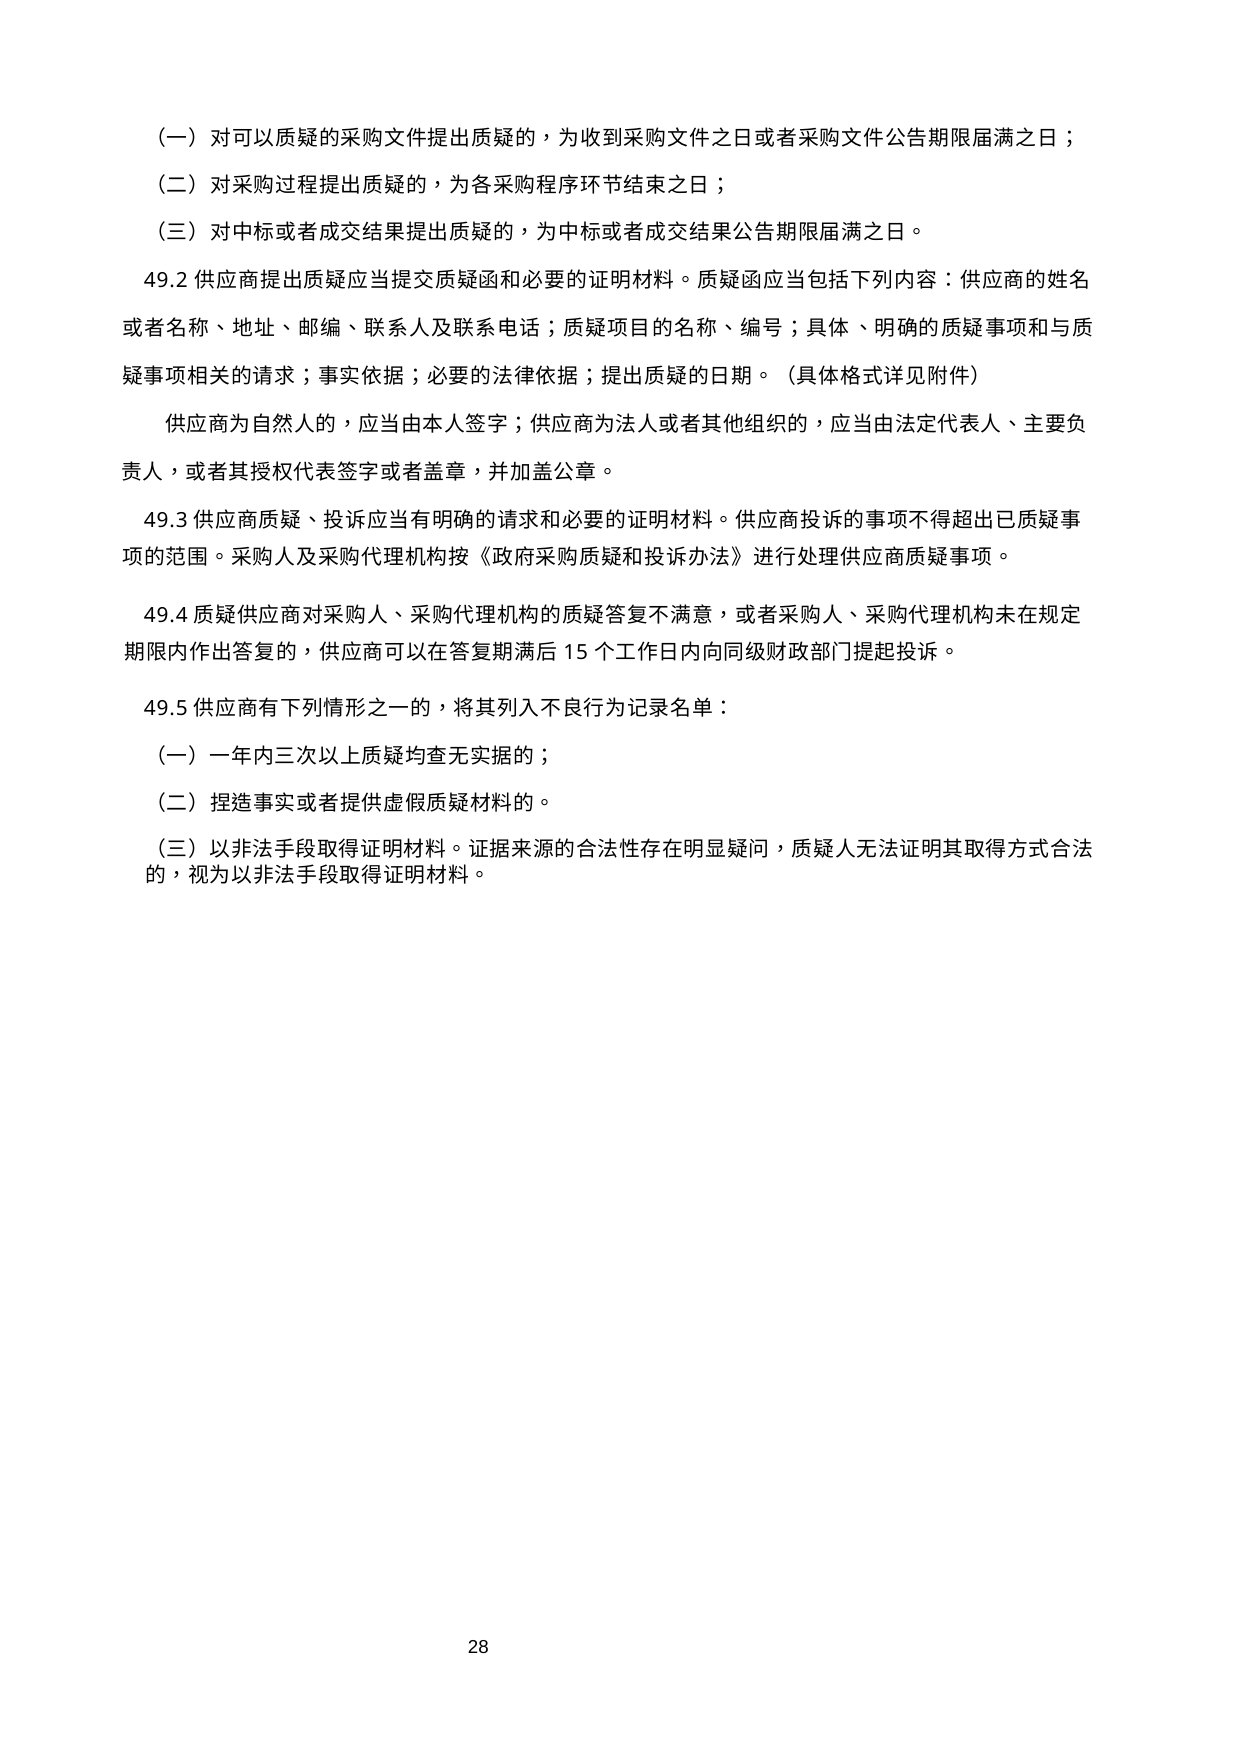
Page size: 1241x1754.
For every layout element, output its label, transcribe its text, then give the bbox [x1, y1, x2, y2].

text 49.5 供应商有下列情形之一的，将其列入不良行为记录名单： [144, 694, 1114, 721]
text （二）对采购过程提出质疑的，为各采购程序环节结束之日； [145, 171, 1114, 198]
text （二）捏造事实或者提供虚假质疑材料的。 [145, 789, 1114, 815]
text （一）对可以质疑的采购文件提出质疑的，为收到采购文件之日或者采购文件公告期限届满之日； [145, 124, 1114, 151]
text 49.3 供应商质疑、投诉应当有明确的请求和必要的证明材料。供应商投诉的事项不得超出已质疑事项的范围。采购人及采购代理机构按《政府采购质疑和投诉办法》进行处理供应商质疑事项。 [122, 505, 1094, 571]
text 49.2 供应商提出质疑应当提交质疑函和必要的证明材料。质疑函应当包括下列内容：供应商的姓名或者名称、地址、邮编、联系人及联系电话；质疑项目的名称、编号；具体、明确的质疑事项和与质疑事项相关的请求；事实依据；必要的法律依据；提出质疑的日期。（具体格式详见附件） [122, 265, 1094, 389]
text （一）一年内三次以上质疑均查无实据的； [145, 742, 1114, 768]
text 供应商为自然人的，应当由本人签字；供应商为法人或者其他组织的，应当由法定代表人、主要负责人，或者其授权代表签字或者盖章，并加盖公章。 [121, 409, 1100, 486]
text 49.4 质疑供应商对采购人、采购代理机构的质疑答复不满意，或者采购人、采购代理机构未在规定期限内作出答复的，供应商可以在答复期满后 15 个工作日内向同级财政部门提起投诉。 [124, 600, 1094, 666]
text （三）对中标或者成交结果提出质疑的，为中标或者成交结果公告期限届满之日。 [145, 218, 1114, 245]
text （三）以非法手段取得证明材料。证据来源的合法性存在明显疑问，质疑人无法证明其取得方式合法的，视为以非法手段取得证明材料。 [145, 835, 1114, 889]
